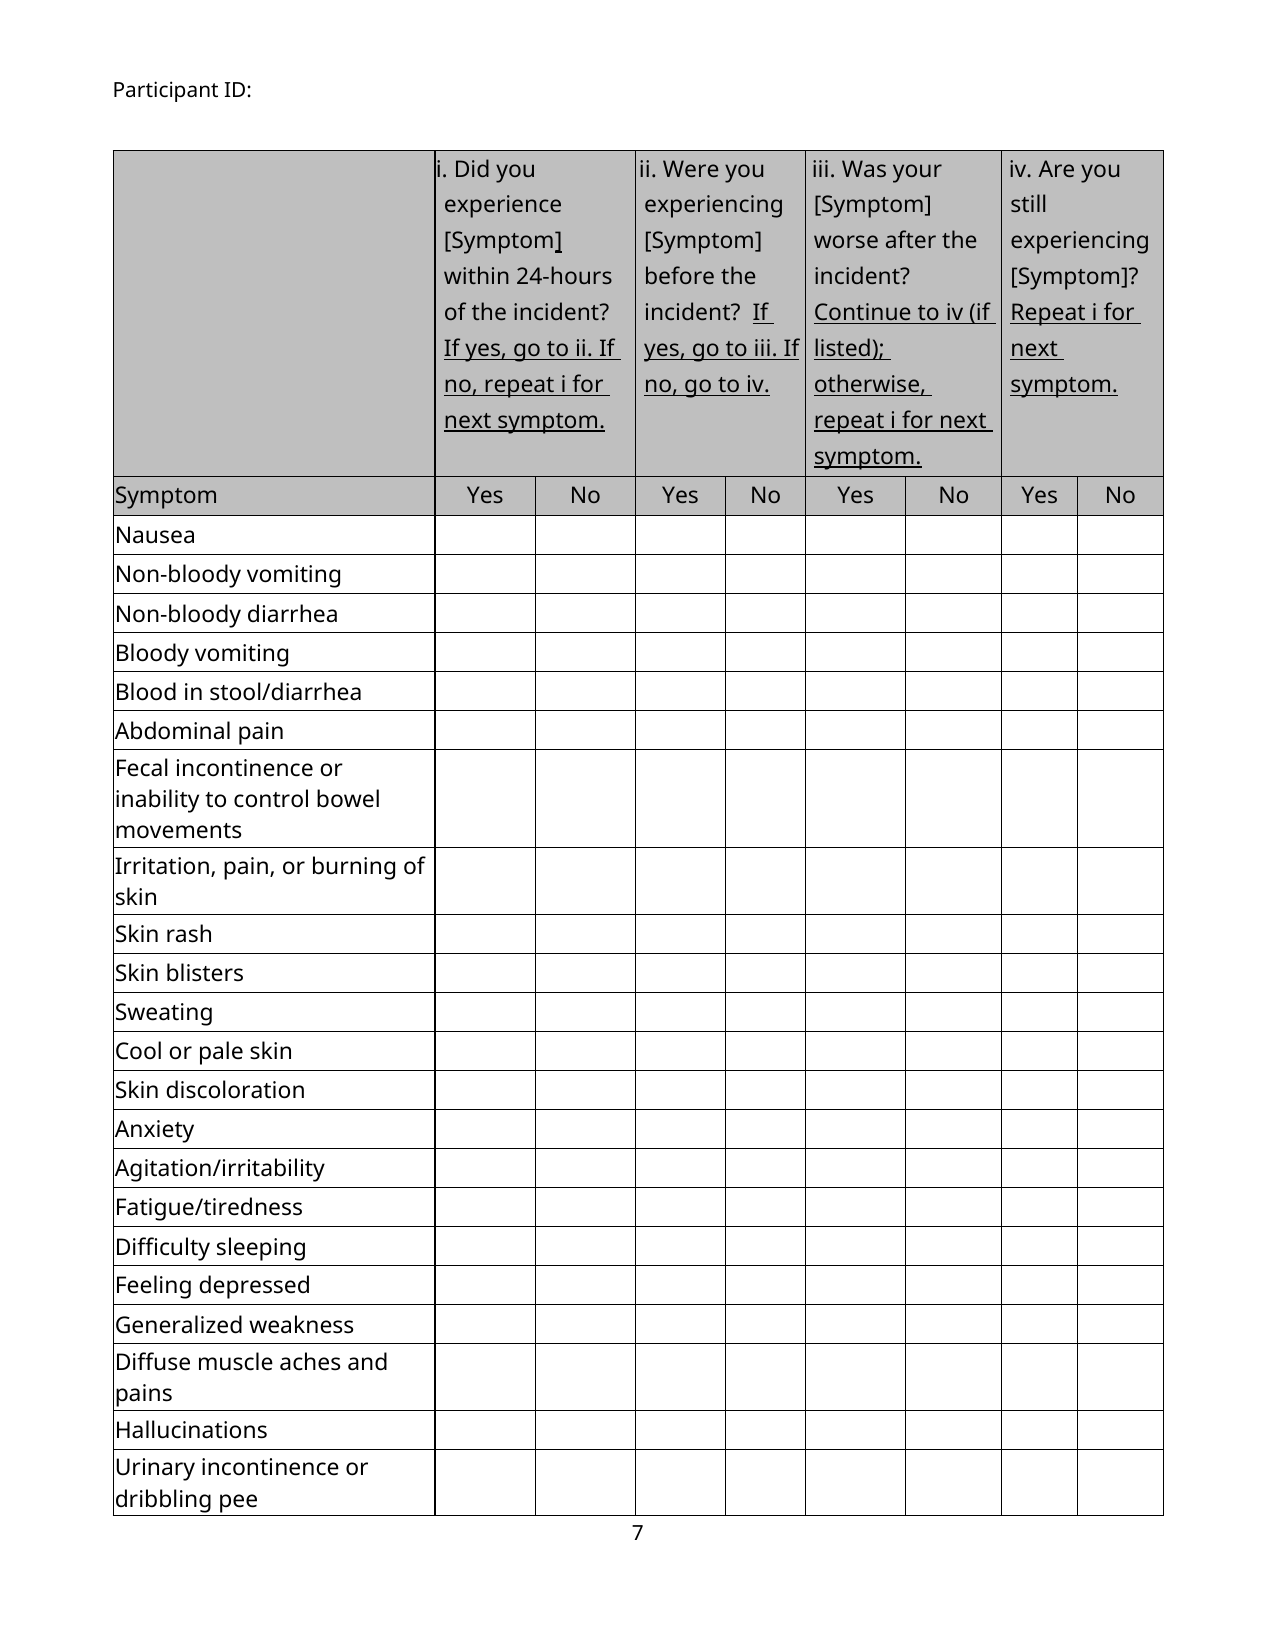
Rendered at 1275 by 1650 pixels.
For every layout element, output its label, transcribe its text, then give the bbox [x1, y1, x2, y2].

table_cell Cool or pale skin [114, 1032, 434, 1070]
table_header Did you experience [Symptom] within 24-hours of the incident? If yes, go to ii. If no, repeat i for next symptom. [436, 151, 635, 476]
table_cell Symptom [114, 477, 434, 515]
table_cell [1078, 1450, 1163, 1515]
table_cell [536, 993, 635, 1031]
table_cell [636, 750, 725, 847]
table_cell No [726, 477, 805, 515]
table_cell Sweating [114, 993, 434, 1031]
table_cell [1002, 1188, 1077, 1226]
table_cell [726, 1411, 805, 1449]
table_cell [806, 516, 905, 554]
table_cell [806, 633, 905, 671]
table_cell [906, 848, 1001, 913]
table_cell [1002, 1411, 1077, 1449]
table_cell [636, 1344, 725, 1410]
table_cell [1078, 594, 1163, 632]
table_cell [806, 1344, 905, 1410]
table_cell [536, 633, 635, 671]
table_cell [726, 1266, 805, 1304]
table_cell [806, 1110, 905, 1148]
table_cell [436, 1149, 535, 1187]
table_cell [806, 1411, 905, 1449]
table_cell [536, 1188, 635, 1226]
table_cell [806, 915, 905, 953]
table_cell [906, 594, 1001, 632]
table_cell [436, 1110, 535, 1148]
table_cell [536, 1411, 635, 1449]
table_cell [536, 1344, 635, 1410]
table_cell [1002, 954, 1077, 992]
table_cell [636, 633, 725, 671]
table_cell [906, 954, 1001, 992]
table_cell Fecal incontinence or inability to control bowel movements [114, 750, 434, 847]
table_cell [436, 1305, 535, 1343]
table_cell Skin rash [114, 915, 434, 953]
table_cell [906, 633, 1001, 671]
table_cell [1002, 516, 1077, 554]
table_cell [1078, 1032, 1163, 1070]
table_cell [726, 1188, 805, 1226]
table_cell [436, 993, 535, 1031]
table_cell Generalized weakness [114, 1305, 434, 1343]
table_cell [1002, 1032, 1077, 1070]
table_cell [1078, 750, 1163, 847]
table_cell [1078, 1071, 1163, 1109]
table_cell [436, 1344, 535, 1410]
table_cell [806, 594, 905, 632]
table_cell [906, 1305, 1001, 1343]
table_cell [436, 1450, 535, 1515]
table_cell [806, 848, 905, 913]
table_cell [726, 594, 805, 632]
table_cell [726, 1344, 805, 1410]
table_cell [636, 1149, 725, 1187]
table_cell [536, 954, 635, 992]
table_cell [536, 555, 635, 593]
table_cell [636, 594, 725, 632]
table_cell [806, 711, 905, 749]
table_header Are you still experiencing [Symptom]? Repeat i for next symptom. [1002, 151, 1163, 476]
table_cell [806, 1450, 905, 1515]
table_cell [1002, 1110, 1077, 1148]
table_cell [536, 672, 635, 710]
table_cell [436, 848, 535, 913]
table_cell [436, 915, 535, 953]
table_cell [726, 1149, 805, 1187]
table_cell Abdominal pain [114, 711, 434, 749]
table_cell [726, 1071, 805, 1109]
table_cell [536, 750, 635, 847]
table_cell [806, 1071, 905, 1109]
table_cell Yes [636, 477, 725, 515]
table_cell Feeling depressed [114, 1266, 434, 1304]
table_cell [1002, 750, 1077, 847]
table_cell [536, 711, 635, 749]
table_cell [536, 1071, 635, 1109]
table_cell [1078, 1305, 1163, 1343]
table_cell [436, 672, 535, 710]
table_cell Yes [1002, 477, 1077, 515]
table_cell [1078, 1227, 1163, 1265]
table_cell Skin blisters [114, 954, 434, 992]
table_cell Hallucinations [114, 1411, 434, 1449]
table_header Was your [Symptom] worse after the incident? Continue to iv (if listed); otherwise, repeat i for next symptom. [806, 151, 1001, 476]
table_cell [536, 848, 635, 913]
table_cell [1078, 1266, 1163, 1304]
table_cell [726, 954, 805, 992]
table_cell Blood in stool/diarrhea [114, 672, 434, 710]
table_cell [1002, 1305, 1077, 1343]
table_cell [726, 672, 805, 710]
table_cell [906, 555, 1001, 593]
table_cell [1078, 915, 1163, 953]
table_cell [536, 1266, 635, 1304]
table_cell [436, 1411, 535, 1449]
table_header Were you experiencing [Symptom] before the incident? If yes, go to iii. If no, go to iv. [636, 151, 805, 476]
table_cell [1002, 555, 1077, 593]
table_cell [436, 711, 535, 749]
table_cell Nausea [114, 516, 434, 554]
table_cell [1078, 1344, 1163, 1410]
table_cell [726, 993, 805, 1031]
table_cell [636, 555, 725, 593]
table_cell [1078, 516, 1163, 554]
table_cell [536, 1110, 635, 1148]
table_cell [636, 993, 725, 1031]
table_cell [1078, 993, 1163, 1031]
table_cell [436, 954, 535, 992]
table_cell [636, 915, 725, 953]
table_cell [436, 516, 535, 554]
table_cell [806, 993, 905, 1031]
table_cell [906, 993, 1001, 1031]
table_cell [726, 915, 805, 953]
table_cell Non-bloody diarrhea [114, 594, 434, 632]
table_cell [806, 1032, 905, 1070]
table_cell [536, 1305, 635, 1343]
table_cell [636, 1266, 725, 1304]
table_cell [806, 672, 905, 710]
table_cell Fatigue/tiredness [114, 1188, 434, 1226]
table_cell [906, 750, 1001, 847]
table_cell Yes [806, 477, 905, 515]
table_cell [636, 1411, 725, 1449]
table_cell [1002, 1450, 1077, 1515]
table_cell [906, 711, 1001, 749]
table_cell [726, 1450, 805, 1515]
table_cell [636, 516, 725, 554]
table_cell [1078, 711, 1163, 749]
table_cell [1078, 1110, 1163, 1148]
table_cell [906, 1110, 1001, 1148]
table_cell [1078, 848, 1163, 913]
table_cell [906, 1149, 1001, 1187]
table_cell [906, 516, 1001, 554]
table_cell [536, 594, 635, 632]
table_cell [906, 1071, 1001, 1109]
table_cell [536, 1450, 635, 1515]
table_cell [636, 1450, 725, 1515]
table_cell [806, 1149, 905, 1187]
table_cell No [536, 477, 635, 515]
table_cell [806, 954, 905, 992]
table_cell Diffuse muscle aches and pains [114, 1344, 434, 1410]
table_cell [1002, 633, 1077, 671]
table_cell [1002, 993, 1077, 1031]
table_header [114, 151, 434, 476]
table_cell [726, 1032, 805, 1070]
table_cell [806, 1227, 905, 1265]
table_cell [536, 1032, 635, 1070]
table_cell [1078, 1149, 1163, 1187]
table_cell [806, 750, 905, 847]
table_cell [1002, 711, 1077, 749]
table_cell [636, 1032, 725, 1070]
table_cell [1078, 633, 1163, 671]
table_cell Skin discoloration [114, 1071, 434, 1109]
table_cell Non-bloody vomiting [114, 555, 434, 593]
table_cell [726, 750, 805, 847]
table_cell [636, 1305, 725, 1343]
table_cell [1078, 954, 1163, 992]
table_cell Agitation/irritability [114, 1149, 434, 1187]
table_cell Irritation, pain, or burning of skin [114, 848, 434, 913]
table_cell [1002, 1227, 1077, 1265]
table_cell [636, 1110, 725, 1148]
table_cell [726, 848, 805, 913]
table_cell [906, 915, 1001, 953]
table_cell [726, 633, 805, 671]
table_cell [726, 711, 805, 749]
table_cell [906, 1227, 1001, 1265]
table_cell [1002, 1071, 1077, 1109]
table_cell [536, 516, 635, 554]
table_cell [436, 750, 535, 847]
table_cell [906, 672, 1001, 710]
table_cell [726, 516, 805, 554]
table_cell [1002, 848, 1077, 913]
table_cell No [1078, 477, 1163, 515]
table_cell [436, 1266, 535, 1304]
table_cell [436, 555, 535, 593]
table_cell [1078, 555, 1163, 593]
table_cell [1002, 1149, 1077, 1187]
table_cell [436, 1188, 535, 1226]
table_cell [636, 672, 725, 710]
table_cell [436, 1227, 535, 1265]
table_cell Difficulty sleeping [114, 1227, 434, 1265]
table_cell [536, 915, 635, 953]
table_cell [436, 633, 535, 671]
table_cell [906, 1032, 1001, 1070]
table_cell [636, 1227, 725, 1265]
table_cell Urinary incontinence or dribbling pee [114, 1450, 434, 1515]
table_cell [536, 1227, 635, 1265]
table_cell [1002, 1344, 1077, 1410]
table_cell No [906, 477, 1001, 515]
table_cell [726, 1227, 805, 1265]
table_cell [726, 1305, 805, 1343]
table_cell [1078, 1411, 1163, 1449]
table_cell [636, 1188, 725, 1226]
table_cell [806, 1305, 905, 1343]
table_cell [726, 1110, 805, 1148]
table_cell [436, 1071, 535, 1109]
table_cell [906, 1411, 1001, 1449]
table_cell [1078, 672, 1163, 710]
table_cell [636, 848, 725, 913]
table_cell [636, 1071, 725, 1109]
table_cell [906, 1344, 1001, 1410]
table_cell [1002, 594, 1077, 632]
table_cell [806, 1188, 905, 1226]
table_cell [906, 1450, 1001, 1515]
table_cell Anxiety [114, 1110, 434, 1148]
table_cell [906, 1188, 1001, 1226]
table_cell [726, 555, 805, 593]
table_cell [1002, 915, 1077, 953]
table_cell [636, 711, 725, 749]
table_cell [436, 1032, 535, 1070]
table_cell [536, 1149, 635, 1187]
table_cell [1002, 1266, 1077, 1304]
table_cell Yes [436, 477, 535, 515]
table_cell [906, 1266, 1001, 1304]
table_cell [806, 555, 905, 593]
table_cell [1002, 672, 1077, 710]
table_cell [436, 594, 535, 632]
table_cell [806, 1266, 905, 1304]
table_cell Bloody vomiting [114, 633, 434, 671]
table_cell [636, 954, 725, 992]
table_cell [1078, 1188, 1163, 1226]
